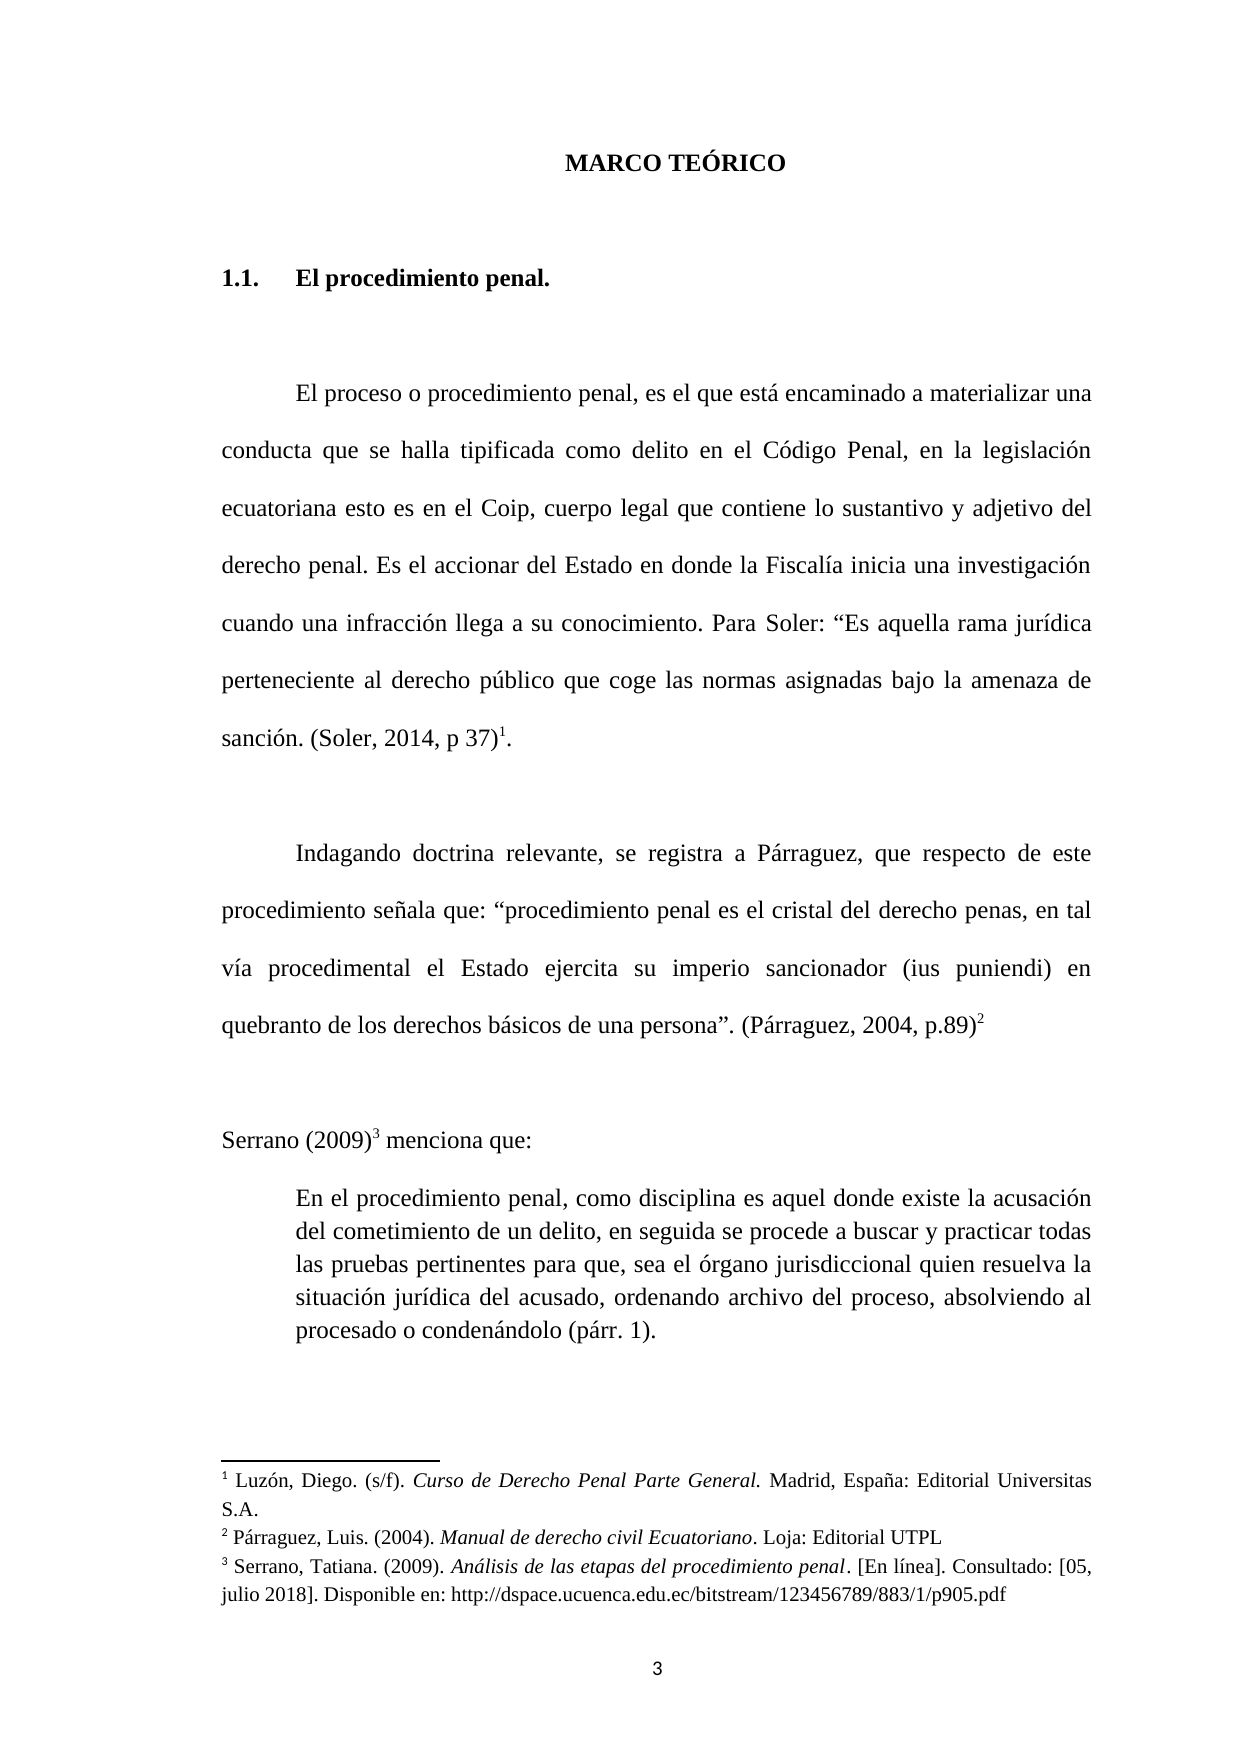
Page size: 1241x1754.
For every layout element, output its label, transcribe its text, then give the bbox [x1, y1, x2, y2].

subtitle El procedimiento penal. [221, 263, 1092, 291]
text El proceso o procedimiento penal, es el que está encaminado a materializar una conducta que se halla tipificada como delito en el Código Penal, en la legislación ecuatoriana esto es en el Coip, cuerpo legal que contiene lo sustantivo y adjetivo del derecho penal. Es el accionar del Estado en donde la Fiscalía inicia una investigación cuando una infracción llega a su conocimiento. Para Soler: “Es aquella rama jurídica perteneciente al derecho público que coge las normas asignadas bajo la amenaza de sanción. (Soler, 2014, p 37). [221, 378, 1092, 751]
subtitle MARCO TEÓRICO [259, 148, 1092, 176]
text Serrano (2009) menciona que: [221, 1125, 1092, 1154]
text Indagando doctrina relevante, se registra a Párraguez, que respecto de este procedimiento señala que: “procedimiento penal es el cristal del derecho penas, en tal vía procedimental el Estado ejercita su imperio sancionador (ius puniendi) en quebranto de los derechos básicos de una persona”. (Párraguez, 2004, p.89) [221, 838, 1092, 1039]
text En el procedimiento penal, como disciplina es aquel donde existe la acusación del cometimiento de un delito, en seguida se procede a buscar y practicar todas las pruebas pertinentes para que, sea el órgano jurisdiccional quien resuelva la situación jurídica del acusado, ordenando archivo del proceso, absolviendo al procesado o condenándolo (párr. 1). [295, 1183, 1092, 1343]
